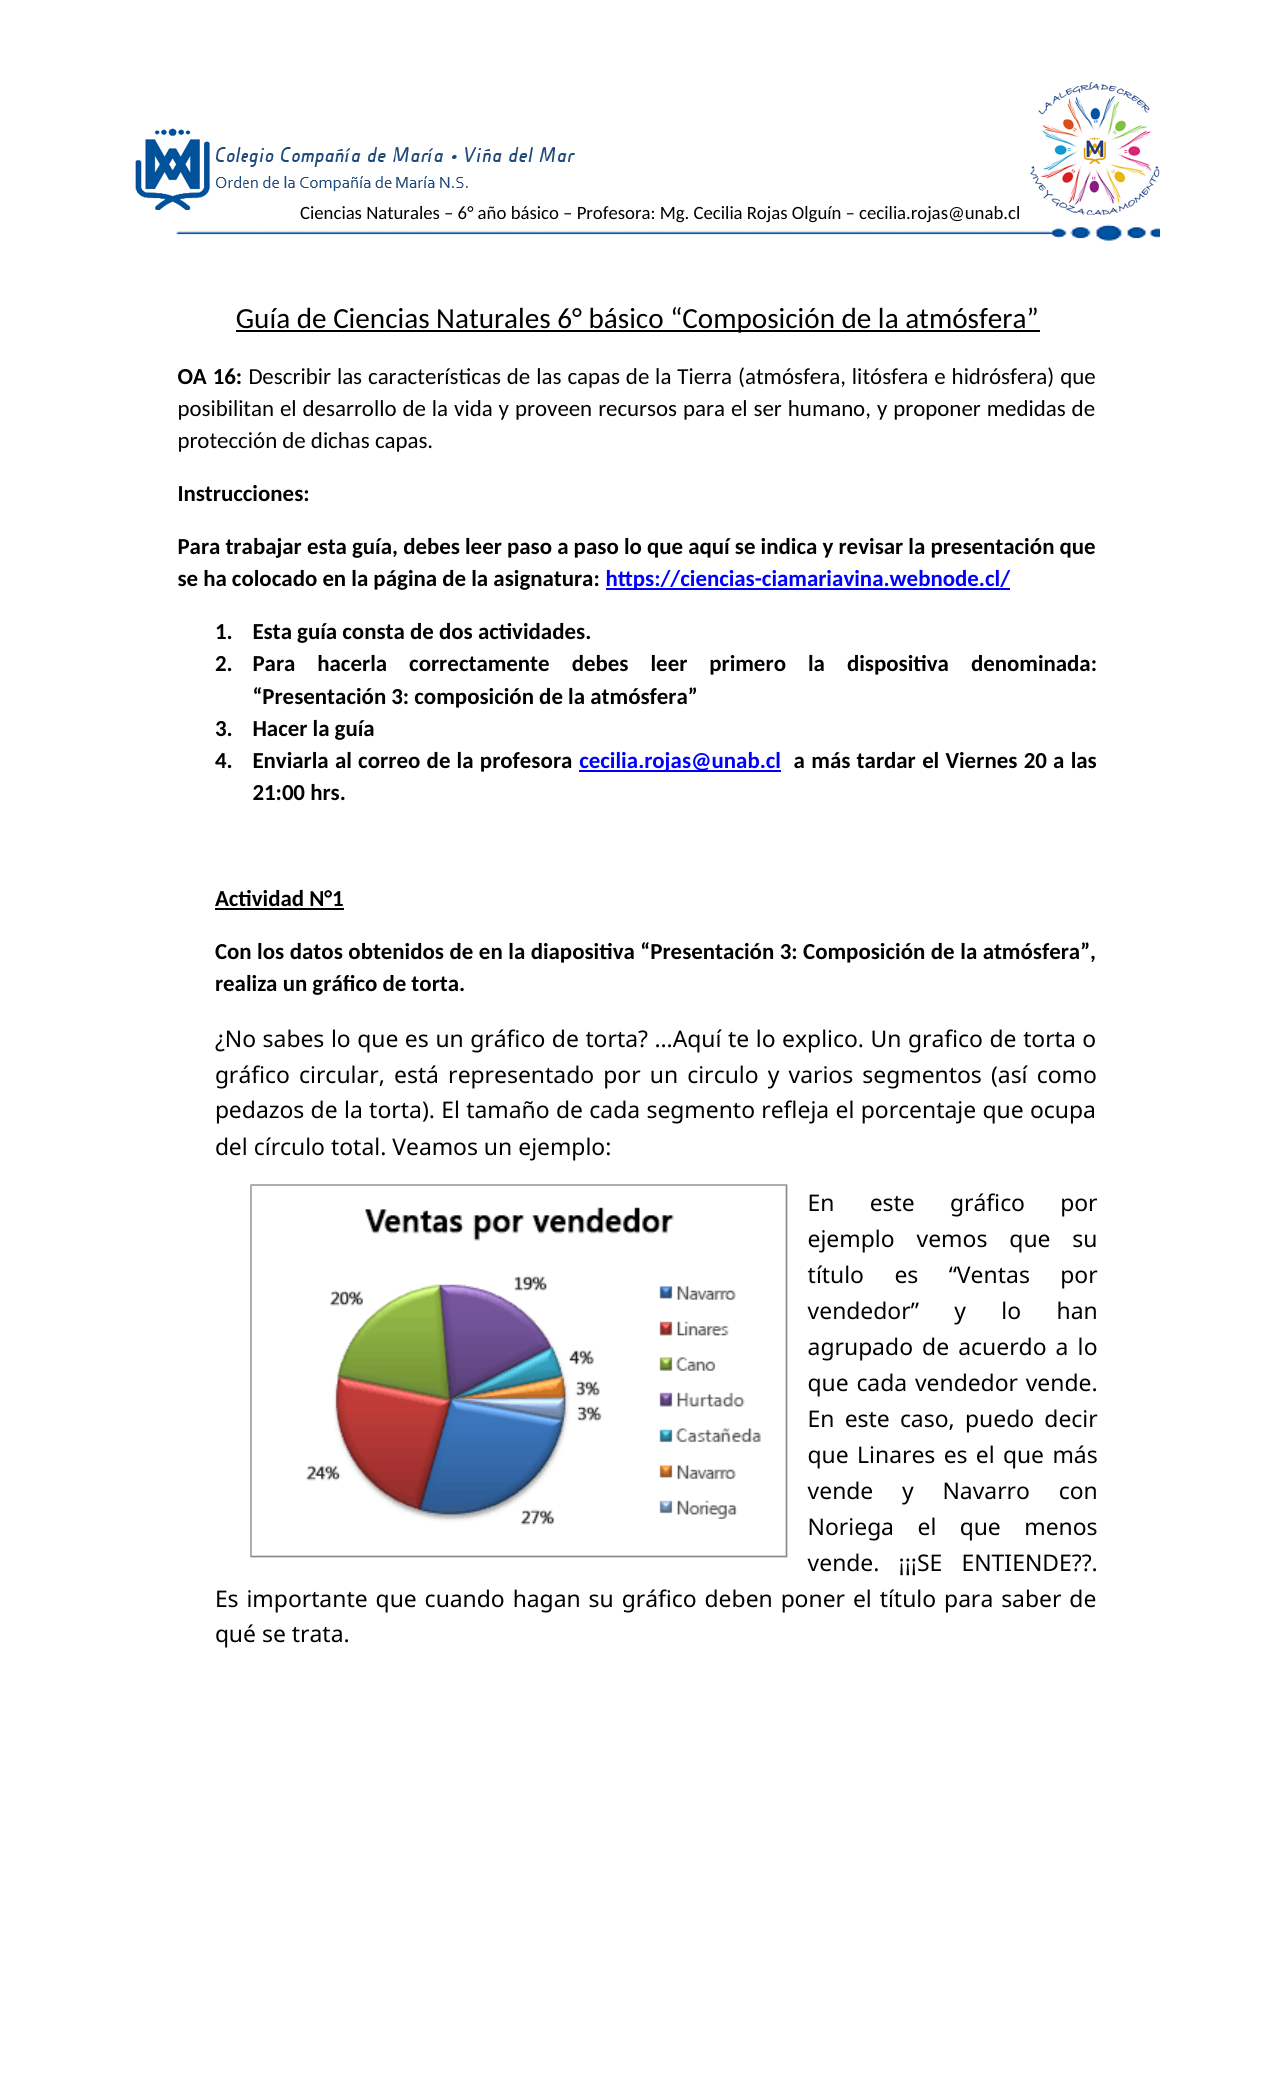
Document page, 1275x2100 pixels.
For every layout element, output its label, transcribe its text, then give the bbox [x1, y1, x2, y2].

picture [250, 1183, 789, 1559]
text ¿No sabes lo que es un gráfico de torta? …Aquí te lo explico. Un grafico de torta o gráfico circular, está representado por un circulo y varios segmentos (así como pedazos de la torta). El tamaño de cada segmento refleja el porcentaje que ocupa del círculo total. Veamos un ejemplo: [215, 1023, 1098, 1162]
list Hacer la guía [215, 714, 1098, 742]
text OA 16: Describir las características de las capas de la Tierra (atmósfera, litósfera e hidrósfera) que posibilitan el desarrollo de la vida y proveen recursos para el ser humano, y proponer medidas de protección de dichas capas. [177, 362, 1098, 454]
picture [122, 73, 1170, 251]
list Esta guía consta de dos actividades. [215, 617, 1098, 645]
list Enviarla al correo de la profesora cecilia.rojas@unab.cl a más tardar el Viernes 20 a las 21:00 hrs. [215, 746, 1098, 806]
text Con los datos obtenidos de en la diapositiva “Presentación 3: Composición de la atmósfera”, realiza un gráfico de torta. [215, 937, 1098, 998]
text Guía de Ciencias Naturales 6° básico “Composición de la atmósfera” [177, 300, 1098, 336]
text Para trabajar esta guía, debes leer paso a paso lo que aquí se indica y revisar la presentación que se ha colocado en la página de la asignatura: https://ciencias-ciamariavina.webnode.cl/ [177, 532, 1098, 592]
text Actividad N°1 [215, 884, 1098, 912]
list Para hacerla correctamente debes leer primero la dispositiva denominada: “Presentación 3: composición de la atmósfera” [215, 649, 1098, 710]
text Instrucciones: [177, 479, 1098, 507]
